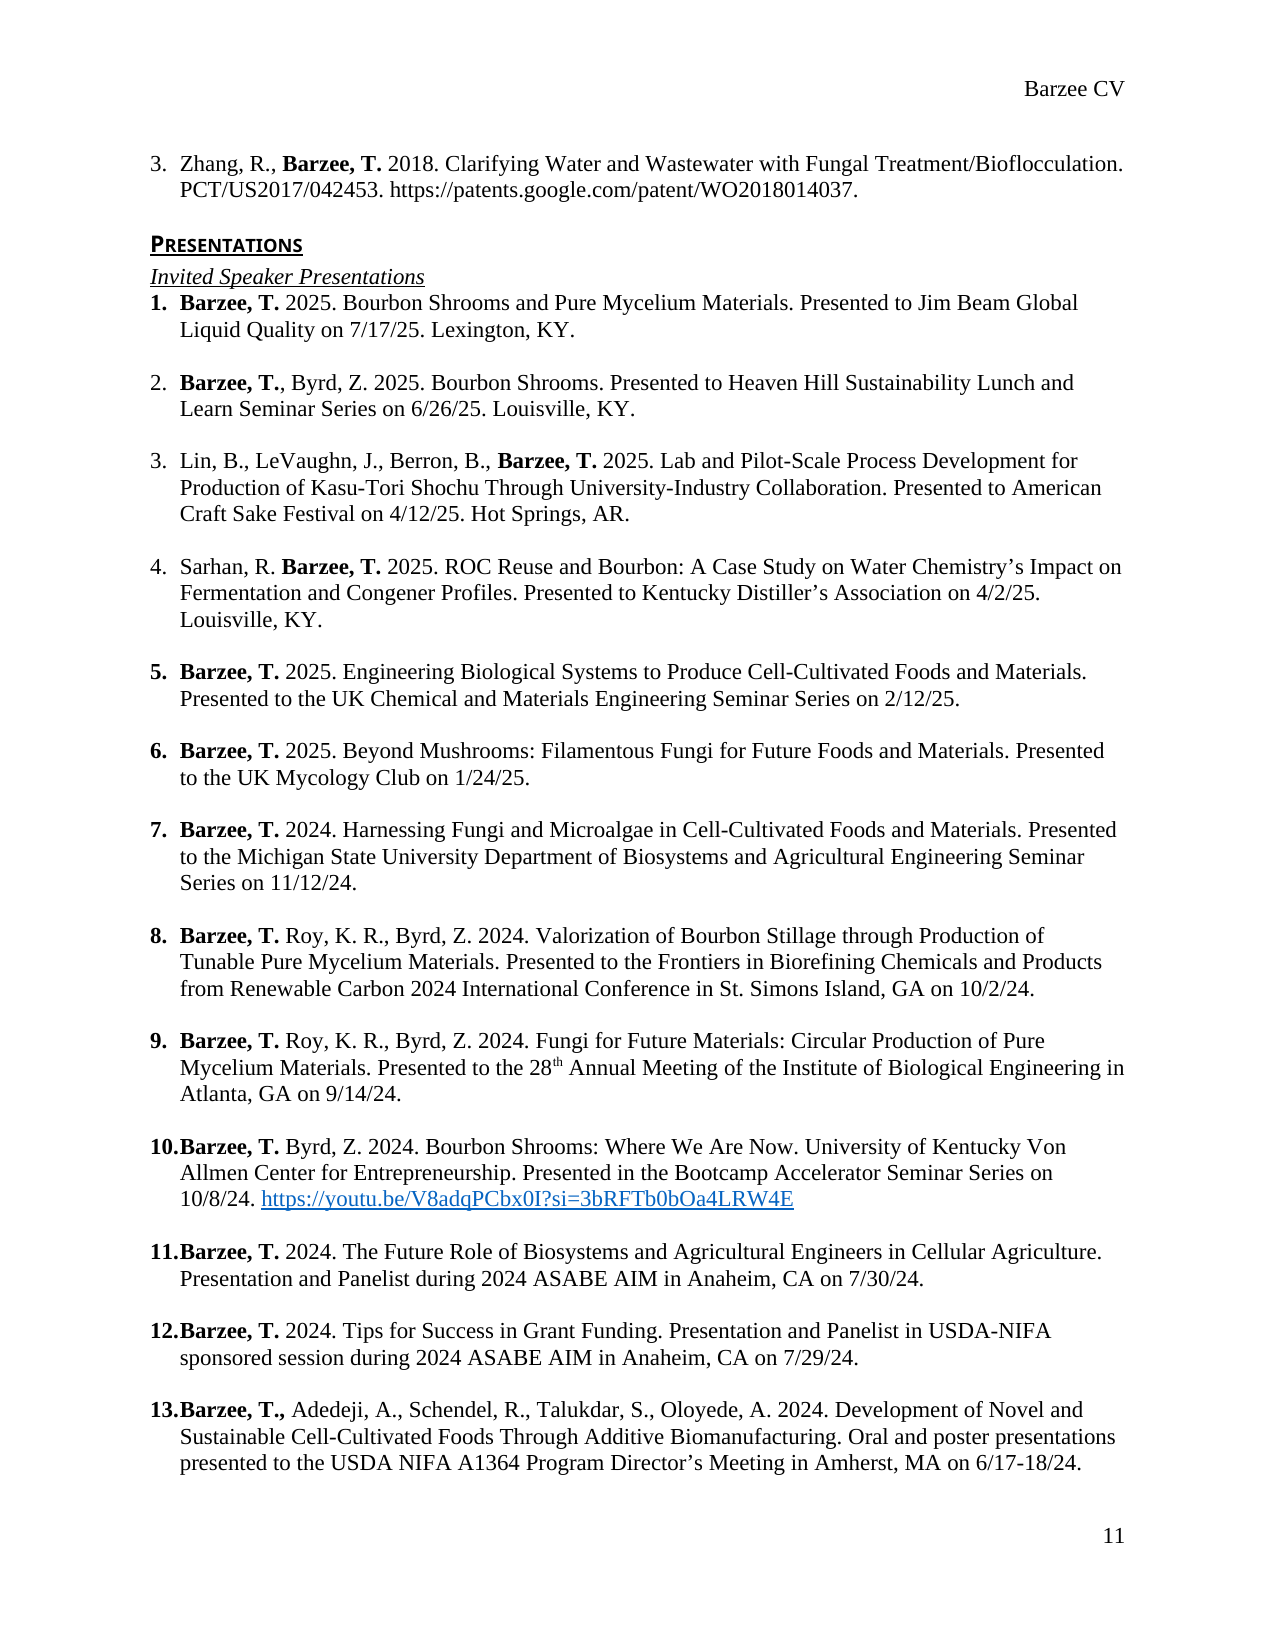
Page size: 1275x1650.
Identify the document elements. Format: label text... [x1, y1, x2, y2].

list Barzee, T. Roy, K. R., Byrd, Z. 2024. Fungi for Future Materials: Circular Production of Pure Mycelium Materials. Presented to the 28th Annual Meeting of the Institute of Biological Engineering in Atlanta, GA on 9/14/24. [150, 1027, 1125, 1106]
list Barzee, T. Byrd, Z. 2024. Bourbon Shrooms: Where We Are Now. University of Kentucky Von Allmen Center for Entrepreneurship. Presented in the Bootcamp Accelerator Seminar Series on 10/8/24. https://youtu.be/V8adqPCbx0I?si=3bRFTb0bOa4LRW4E [150, 1133, 1125, 1212]
list Barzee, T. 2025. Bourbon Shrooms and Pure Mycelium Materials. Presented to Jim Beam Global Liquid Quality on 7/17/25. Lexington, KY. [150, 289, 1125, 342]
list Barzee, T. 2024. Tips for Success in Grant Funding. Presentation and Panelist in USDA-NIFA sponsored session during 2024 ASABE AIM in Anaheim, CA on 7/29/24. [150, 1317, 1125, 1370]
list Barzee, T. 2025. Beyond Mushrooms: Filamentous Fungi for Future Foods and Materials. Presented to the UK Mycology Club on 1/24/25. [150, 737, 1125, 790]
list Barzee, T., Adedeji, A., Schendel, R., Talukdar, S., Oloyede, A. 2024. Development of Novel and Sustainable Cell-Cultivated Foods Through Additive Biomanufacturing. Oral and poster presentations presented to the USDA NIFA A1364 Program Director’s Meeting in Amherst, MA on 6/17-18/24. [150, 1396, 1125, 1475]
list Barzee, T. 2024. The Future Role of Biosystems and Agricultural Engineers in Cellular Agriculture. Presentation and Panelist during 2024 ASABE AIM in Anaheim, CA on 7/30/24. [150, 1238, 1125, 1291]
subtitle Presentations [150, 228, 1125, 259]
list Barzee, T. 2025. Engineering Biological Systems to Produce Cell-Cultivated Foods and Materials. Presented to the UK Chemical and Materials Engineering Seminar Series on 2/12/25. [150, 658, 1125, 711]
list Barzee, T. Roy, K. R., Byrd, Z. 2024. Valorization of Bourbon Stillage through Production of Tunable Pure Mycelium Materials. Presented to the Frontiers in Biorefining Chemicals and Products from Renewable Carbon 2024 International Conference in St. Simons Island, GA on 10/2/24. [150, 922, 1125, 1001]
list Sarhan, R. Barzee, T. 2025. ROC Reuse and Bourbon: A Case Study on Water Chemistry’s Impact on Fermentation and Congener Profiles. Presented to Kentucky Distiller’s Association on 4/2/25. Louisville, KY. [150, 553, 1125, 632]
list Barzee, T. 2024. Harnessing Fungi and Microalgae in Cell-Cultivated Foods and Materials. Presented to the Michigan State University Department of Biosystems and Agricultural Engineering Seminar Series on 11/12/24. [150, 817, 1125, 896]
list Lin, B., LeVaughn, J., Berron, B., Barzee, T. 2025. Lab and Pilot-Scale Process Development for Production of Kasu-Tori Shochu Through University-Industry Collaboration. Presented to American Craft Sake Festival on 4/12/25. Hot Springs, AR. [150, 448, 1125, 527]
list Barzee, T., Byrd, Z. 2025. Bourbon Shrooms. Presented to Heaven Hill Sustainability Lunch and Learn Seminar Series on 6/26/25. Louisville, KY. [150, 368, 1125, 421]
subtitle Invited Speaker Presentations [150, 263, 1125, 289]
list Zhang, R., Barzee, T. 2018. Clarifying Water and Wastewater with Fungal Treatment/Bioflocculation. PCT/US2017/042453. https://patents.google.com/patent/WO2018014037. [150, 150, 1125, 203]
